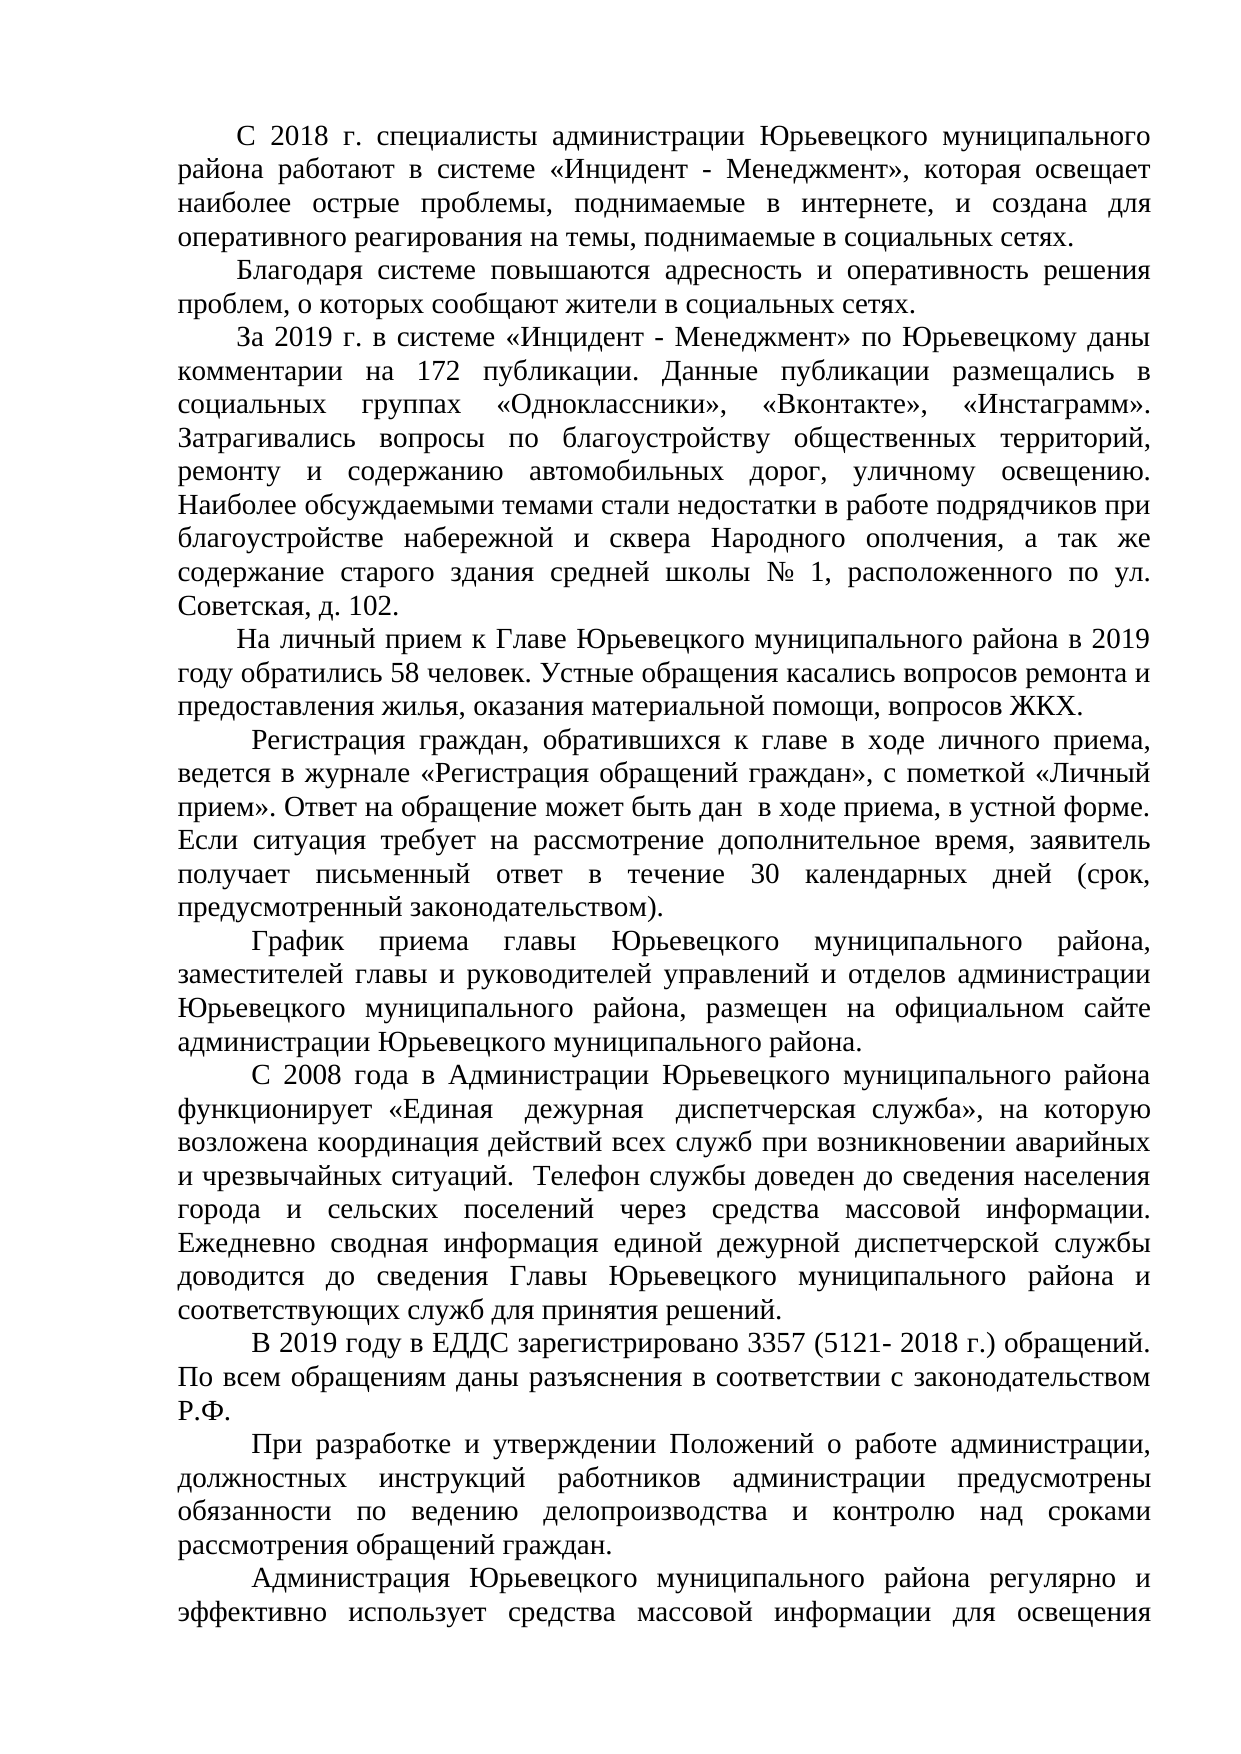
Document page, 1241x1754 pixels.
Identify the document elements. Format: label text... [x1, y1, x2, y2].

text При разработке и утверждении Положений о работе администрации, должностных инструкций работников администрации предусмотрены обязанности по ведению делопроизводства и контролю над сроками рассмотрения обращений граждан. [177, 1426, 1152, 1560]
text Благодаря системе повышаются адресность и оперативность решения проблем, о которых сообщают жители в социальных сетях. [177, 252, 1152, 319]
text Регистрация граждан, обратившихся к главе в ходе личного приема, ведется в журнале «Регистрация обращений граждан», с пометкой «Личный прием». Ответ на обращение может быть дан в ходе приема, в устной форме. Если ситуация требует на рассмотрение дополнительное время, заявитель получает письменный ответ в течение 30 календарных дней (срок, предусмотренный законодательством). [177, 722, 1152, 923]
text На личный прием к Главе Юрьевецкого муниципального района в 2019 году обратились 58 человек. Устные обращения касались вопросов ремонта и предоставления жилья, оказания материальной помощи, вопросов ЖКХ. [177, 621, 1152, 722]
text В 2019 году в ЕДДС зарегистрировано 3357 (5121- 2018 г.) обращений. По всем обращениям даны разъяснения в соответствии с законодательством Р.Ф. [177, 1326, 1152, 1426]
text С 2018 г. специалисты администрации Юрьевецкого муниципального района работают в системе «Инцидент - Менеджмент», которая освещает наиболее острые проблемы, поднимаемые в интернете, и создана для оперативного реагирования на темы, поднимаемые в социальных сетях. [177, 118, 1152, 252]
text График приема главы Юрьевецкого муниципального района, заместителей главы и руководителей управлений и отделов администрации Юрьевецкого муниципального района, размещен на официальном сайте администрации Юрьевецкого муниципального района. [177, 923, 1152, 1057]
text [177, 1560, 1152, 1627]
text С 2008 года в Администрации Юрьевецкого муниципального района функционирует «Единая дежурная диспетчерская служба», на которую возложена координация действий всех служб при возникновении аварийных и чрезвычайных ситуаций. Телефон службы доведен до сведения населения города и сельских поселений через средства массовой информации. Ежедневно сводная информация единой дежурной диспетчерской службы доводится до сведения Главы Юрьевецкого муниципального района и соответствующих служб для принятия решений. [177, 1057, 1152, 1326]
text За 2019 г. в системе «Инцидент - Менеджмент» по Юрьевецкому даны комментарии на 172 публикации. Данные публикации размещались в социальных группах «Одноклассники», «Вконтакте», «Инстаграмм». Затрагивались вопросы по благоустройству общественных территорий, ремонту и содержанию автомобильных дорог, уличному освещению. Наиболее обсуждаемыми темами стали недостатки в работе подрядчиков при благоустройстве набережной и сквера Народного ополчения, а так же содержание старого здания средней школы № 1, расположенного по ул. Советская, д. 102. [177, 319, 1152, 621]
